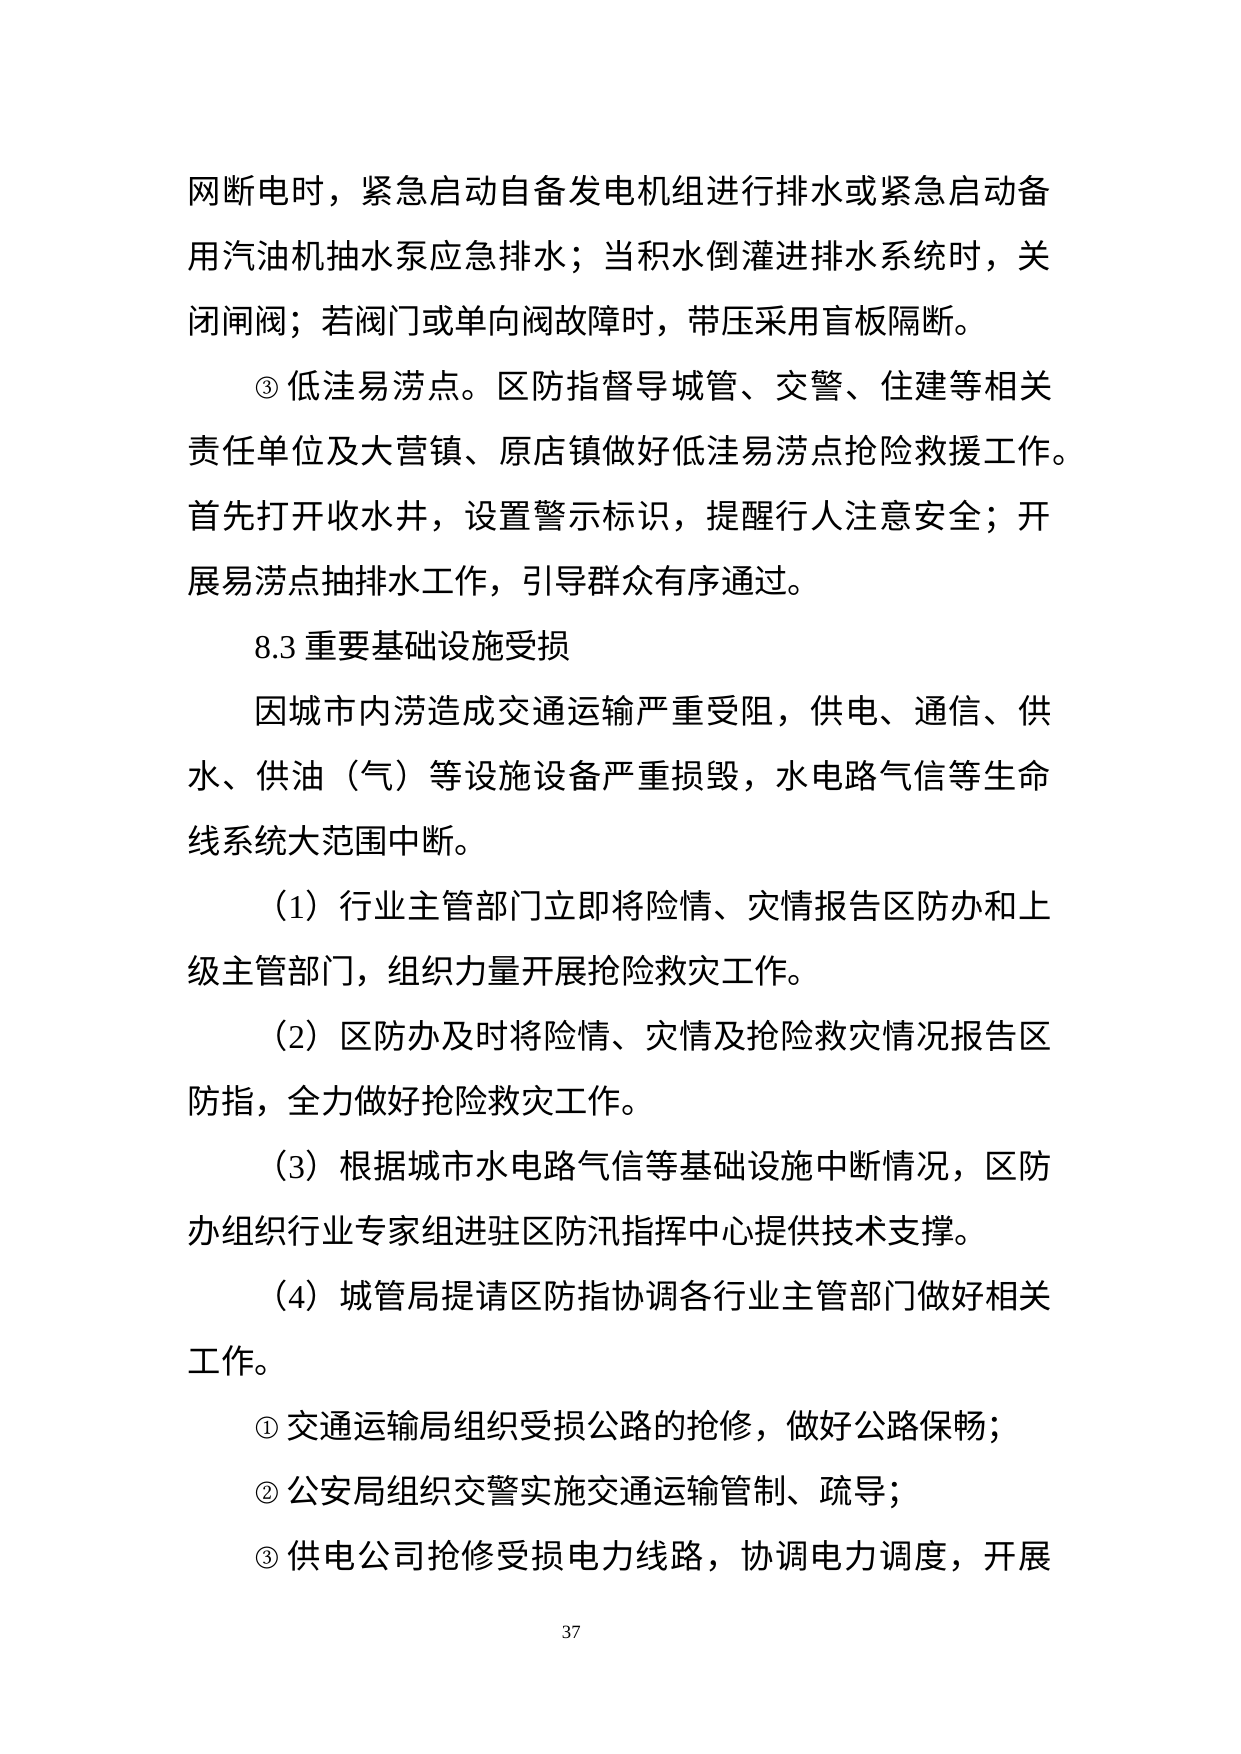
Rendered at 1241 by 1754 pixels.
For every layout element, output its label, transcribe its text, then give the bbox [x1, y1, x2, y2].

text ①交通运输局组织受损公路的抢修，做好公路保畅； [187, 1391, 1053, 1456]
text （3）根据城市水电路气信等基础设施中断情况，区防办组织行业专家组进驻区防汛指挥中心提供技术支撑。 [187, 1131, 1053, 1261]
subtitle 8.3 重要基础设施受损 [187, 611, 1053, 676]
text ②公安局组织交警实施交通运输管制、疏导； [187, 1456, 1053, 1521]
text ③低洼易涝点。区防指督导城管、交警、住建等相关责任单位及大营镇、原店镇做好低洼易涝点抢险救援工作。首先打开收水井，设置警示标识，提醒行人注意安全；开展易涝点抽排水工作，引导群众有序通过。 [187, 351, 1053, 611]
text 因城市内涝造成交通运输严重受阻，供电、通信、供水、供油（气）等设施设备严重损毁，水电路气信等生命线系统大范围中断。 [187, 676, 1053, 871]
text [187, 1521, 1053, 1586]
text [187, 156, 1053, 351]
text （2）区防办及时将险情、灾情及抢险救灾情况报告区防指，全力做好抢险救灾工作。 [187, 1001, 1053, 1131]
text （1）行业主管部门立即将险情、灾情报告区防办和上级主管部门，组织力量开展抢险救灾工作。 [187, 871, 1053, 1001]
text （4）城管局提请区防指协调各行业主管部门做好相关工作。 [187, 1261, 1053, 1391]
